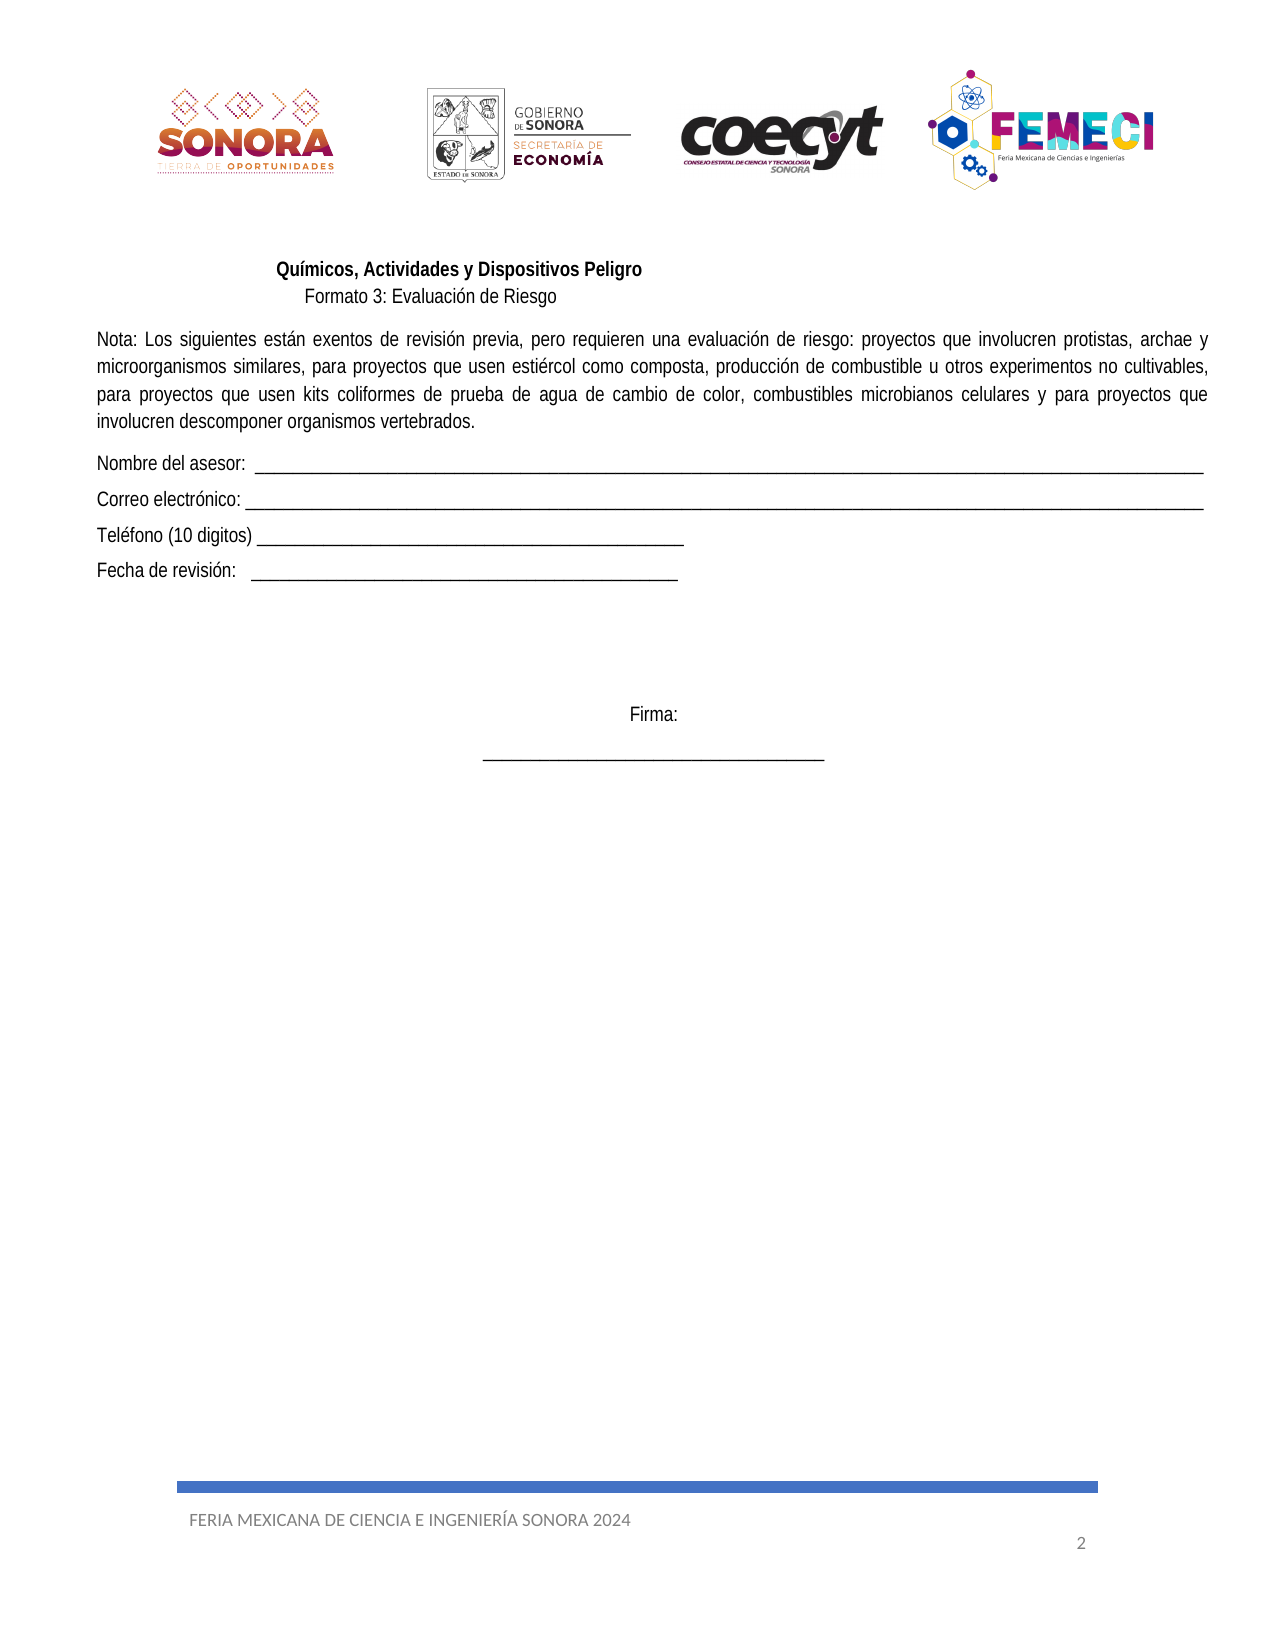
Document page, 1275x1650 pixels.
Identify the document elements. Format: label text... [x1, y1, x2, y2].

picture [922, 62, 1166, 202]
list Correo electrónico: _____________________________________________________________________________________________________ [97, 487, 1211, 511]
picture [151, 73, 341, 189]
list ____________________________________ [97, 738, 1211, 762]
picture [421, 85, 634, 183]
list Teléfono (10 digitos) _____________________________________________ [97, 522, 1211, 546]
list Fecha de revisión: _____________________________________________ [97, 558, 1211, 582]
list Nombre del asesor: ____________________________________________________________________________________________________ [97, 451, 1211, 474]
list Firma: [97, 702, 1211, 726]
picture [676, 103, 886, 178]
list Nota: Los siguientes están exentos de revisión previa, pero requieren una evaluación de riesgo: proyectos que involucren protistas, archae y microorganismos similares, para proyectos que usen estiércol como composta, producción de combustible u otros experimentos no cultivables, para proyectos que usen kits coliformes de prueba de agua de cambio de color, combustibles microbianos celulares y para proyectos que involucren descomponer organismos vertebrados. [97, 327, 1211, 433]
